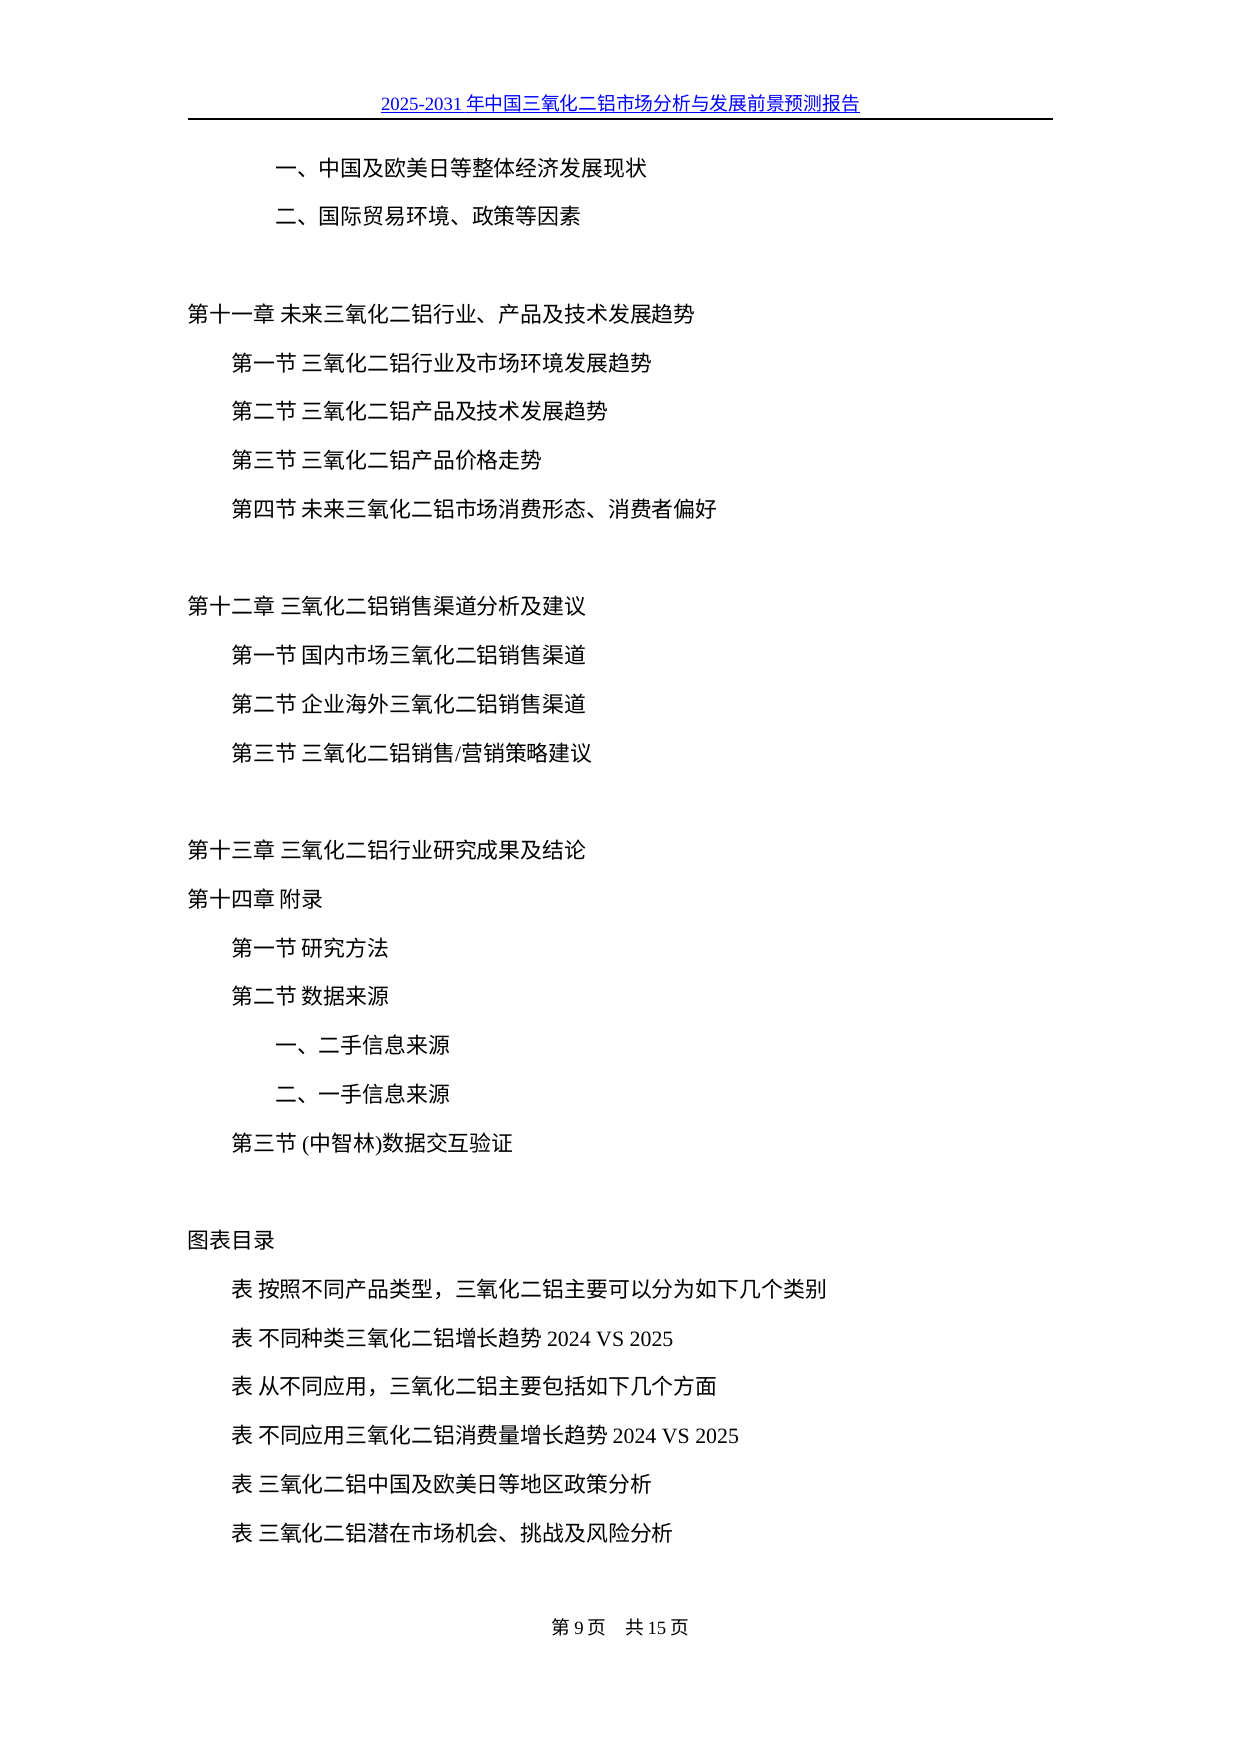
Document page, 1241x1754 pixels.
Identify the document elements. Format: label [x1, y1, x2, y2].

text [187, 150, 1053, 1548]
